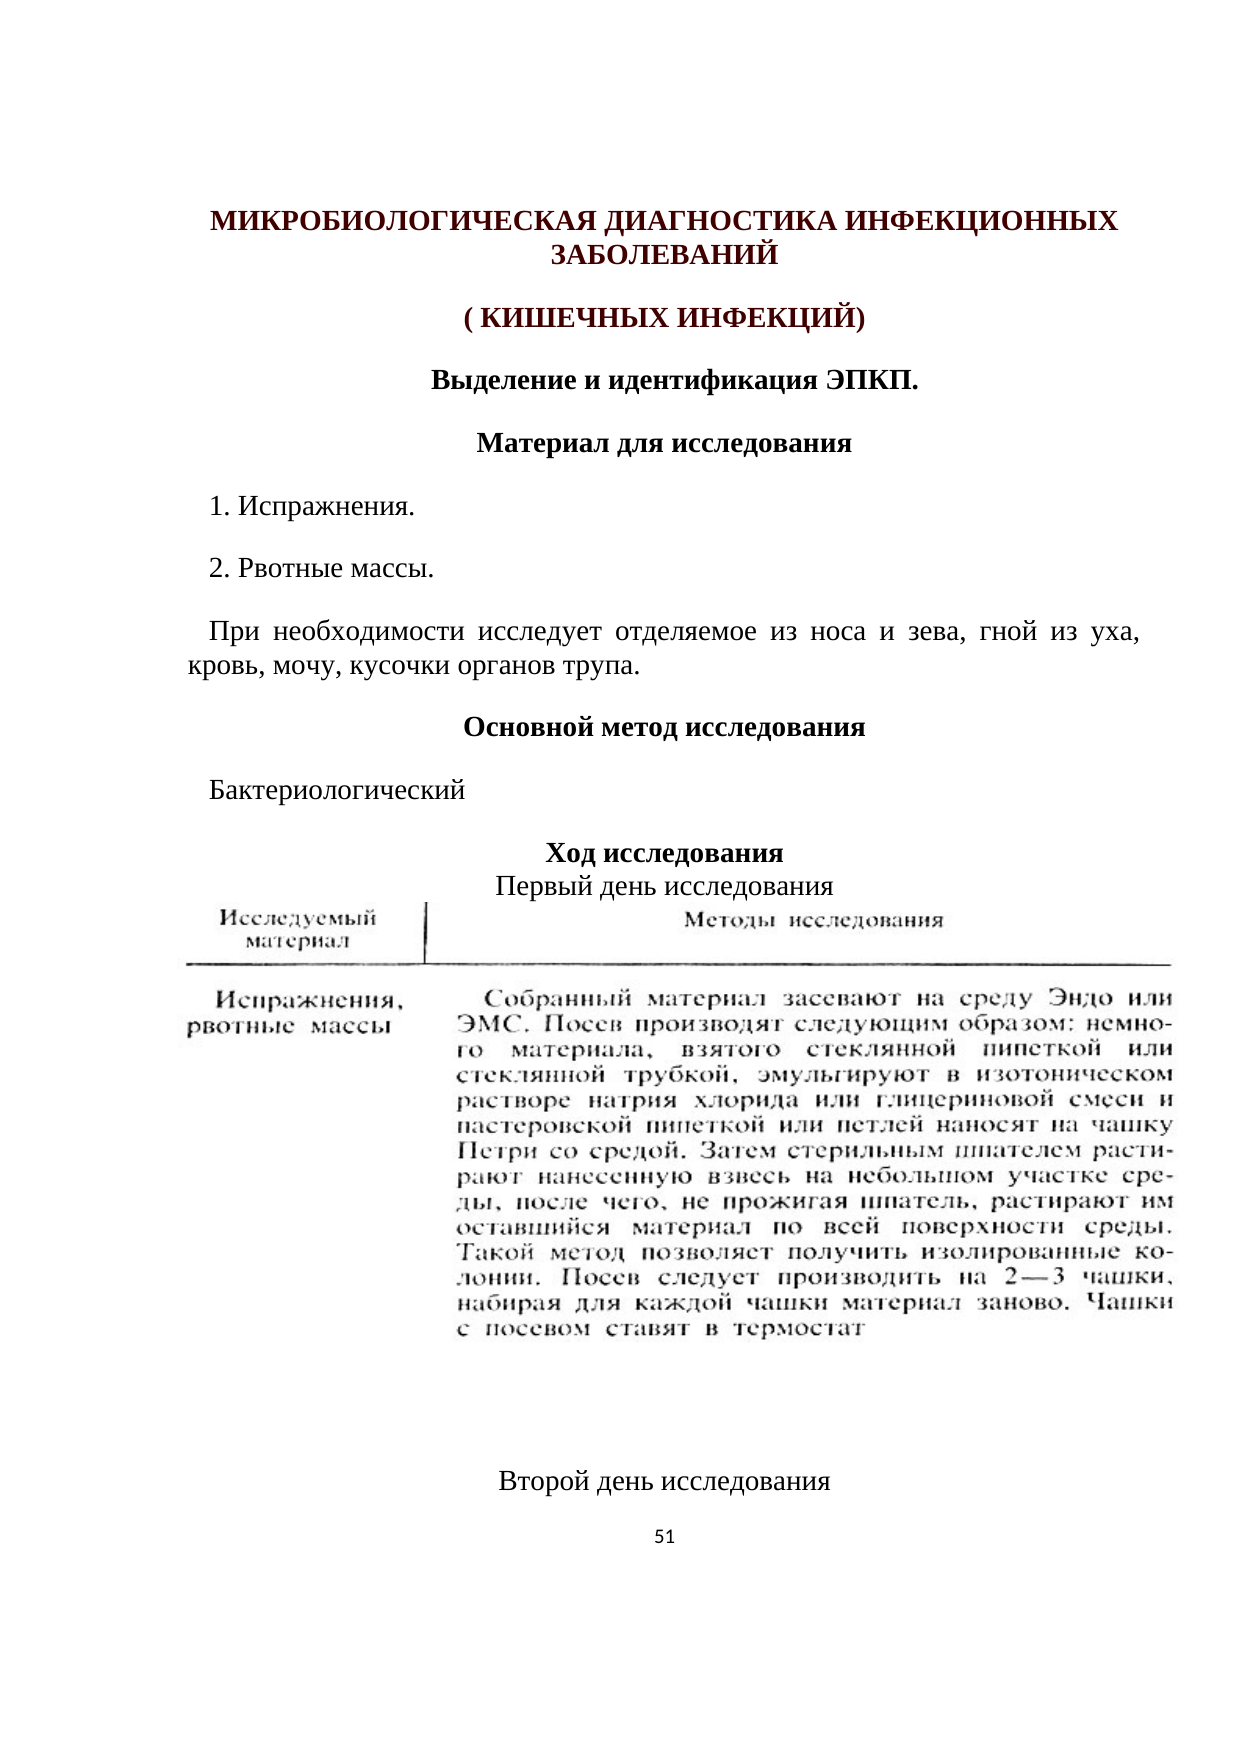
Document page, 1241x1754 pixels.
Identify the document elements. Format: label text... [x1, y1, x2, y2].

text МИКРОБИОЛОГИЧЕСКАЯ ДИАГНОСТИКА ИНФЕКЦИОННЫХ ЗАБОЛЕВАНИЙ [188, 203, 1141, 271]
text Второй день исследования [177, 1463, 1152, 1496]
text Выделение и идентификация ЭПКП. [188, 362, 1141, 396]
text Основной метод исследования [177, 709, 1152, 743]
text 2. Рвотные массы. [188, 551, 1141, 584]
text Ход исследования [177, 835, 1152, 868]
picture [177, 902, 1186, 1351]
text Первый день исследования [177, 868, 1152, 902]
text 1. Испражнения. [188, 488, 1141, 521]
text Материал для исследования [177, 425, 1152, 459]
text При необходимости исследует отделяемое из носа и зева, гной из уха, кровь, мочу, кусочки органов трупа. [188, 613, 1141, 680]
text Бактериологический [188, 772, 1141, 806]
text ( КИШЕЧНЫХ ИНФЕКЦИЙ) [188, 300, 1141, 333]
